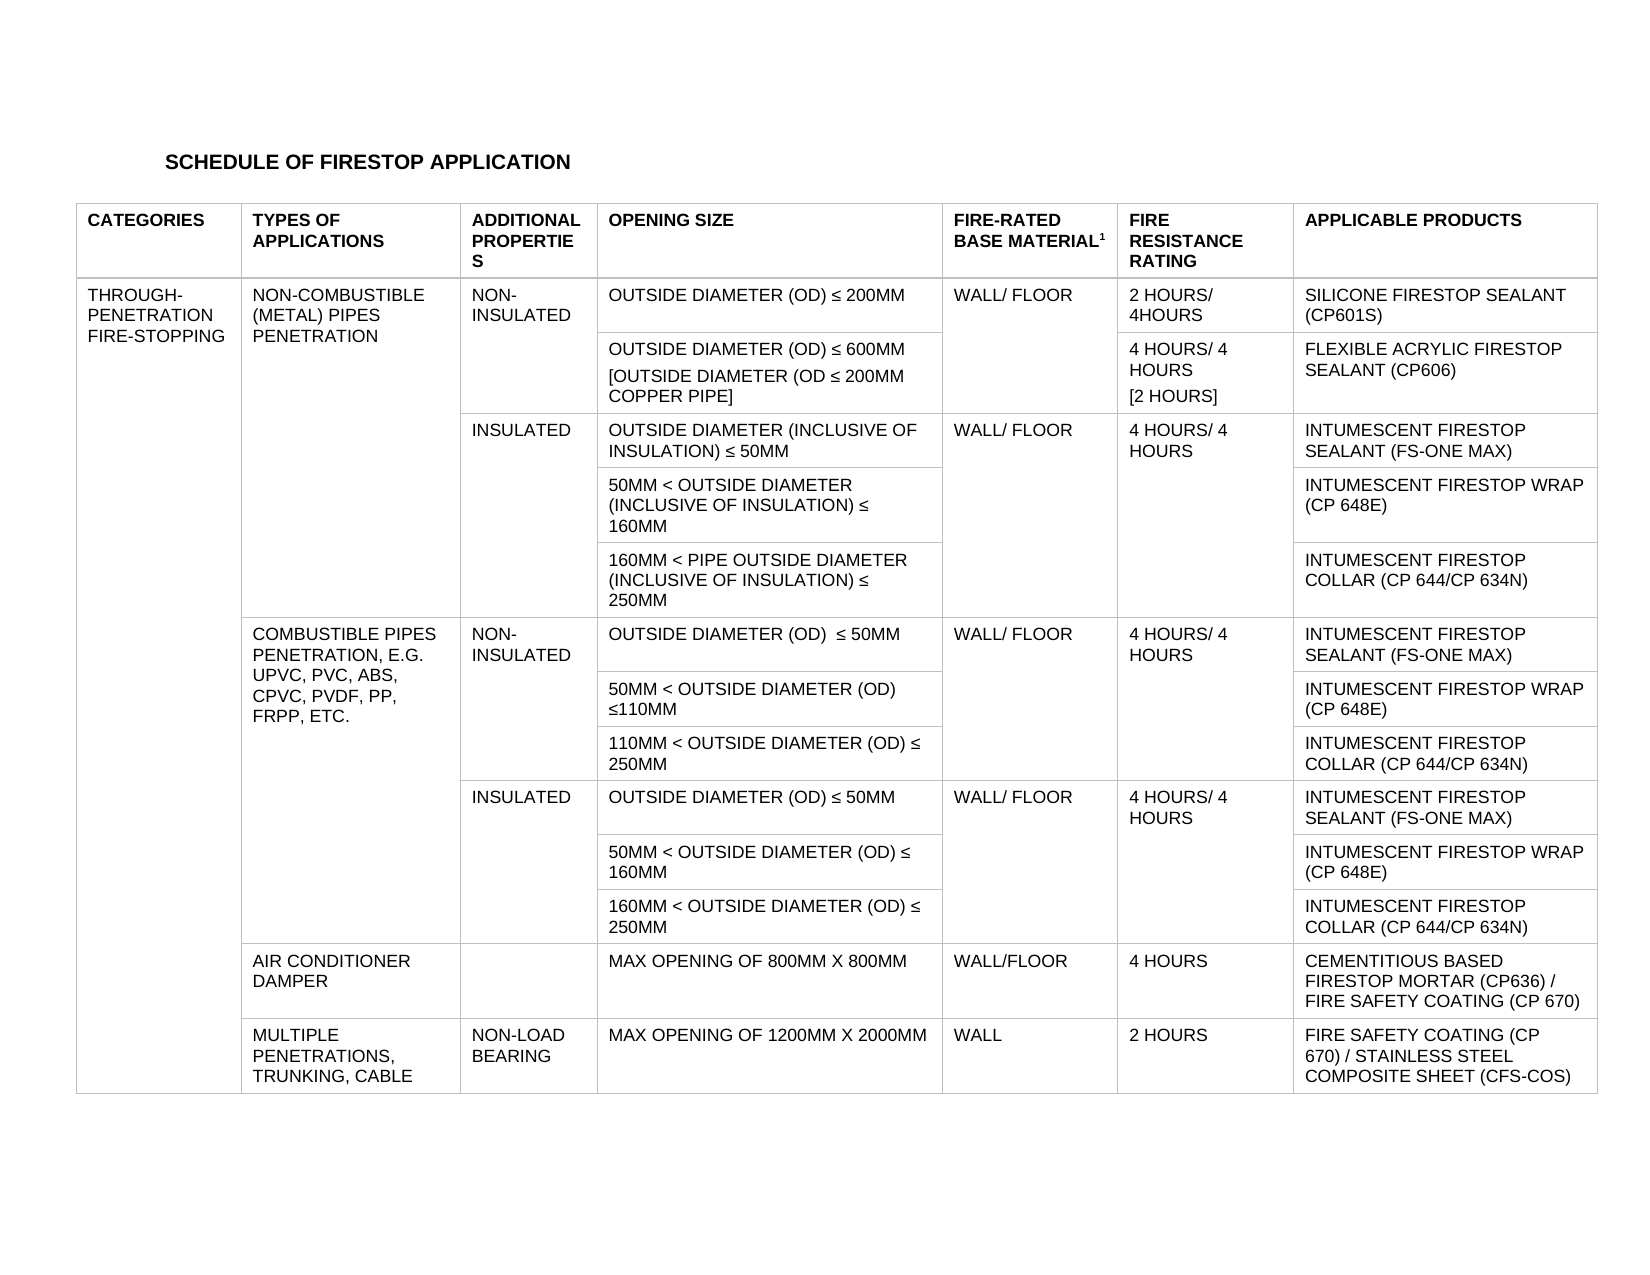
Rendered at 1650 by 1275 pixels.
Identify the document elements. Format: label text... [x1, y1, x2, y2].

table_cell Intumescent Firestop Sealant (FS-ONE MAX) [1294, 781, 1597, 834]
table_cell 2 hours/ 4hours [1118, 279, 1293, 332]
table_header ADDITIONAL PROPERTIES [461, 204, 597, 277]
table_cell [242, 1019, 460, 1093]
table_cell 4 hours/ 4 hours [1118, 781, 1293, 943]
text Schedule of Firestop Application [165, 150, 1500, 203]
table_cell Wall/ Floor [943, 781, 1117, 943]
table_cell Outside Diameter (OD) ≤ 50mm [598, 618, 942, 671]
table_cell Silicone Firestop Sealant (CP601S) [1294, 279, 1597, 332]
table_cell Intumescent Firestop Sealant (FS-ONE MAX) [1294, 414, 1597, 467]
table_cell Intumescent Firestop Wrap (CP 648E) [1294, 672, 1597, 726]
table_header FIRE-RATED BASE MATERIAL1 [943, 204, 1117, 277]
table_cell Outside Diameter (OD) ≤ 50mm [598, 781, 942, 834]
table_cell Non-insulated [461, 279, 597, 413]
table_cell 50mm < Outside Diameter (inclusive of insulation) ≤ 160mm [598, 468, 942, 542]
table_cell Fire Safety Coating (CP 670) / Stainless Steel Composite Sheet (CFS-COS) [1294, 1019, 1597, 1093]
table_cell Outside Diameter (inclusive of insulation) ≤ 50mm [598, 414, 942, 467]
table_cell Max opening of 800mm x 800mm [598, 944, 942, 1018]
table_header FIRE RESISTANCE RATING [1118, 204, 1293, 277]
table_cell Combustible pipes penetration, e.g. uPVC, PVC, ABS, CPVC, PVDF, PP, FRPP, etc. [242, 618, 460, 943]
table_cell Outside Diameter (OD) ≤ 200mm [598, 279, 942, 332]
table_cell Wall/Floor [943, 944, 1117, 1018]
table_cell 2 hours [1118, 1019, 1293, 1093]
table_header OPENING SIZE [598, 204, 942, 277]
table_cell Wall/ Floor [943, 618, 1117, 780]
table_cell Max opening of 1200mm x 2000mm [598, 1019, 942, 1093]
table_cell Intumescent Firestop Collar (CP 644/CP 634N) [1294, 890, 1597, 943]
table_cell Outside Diameter (OD) ≤ 600mm [Outside Diameter (OD ≤ 200mm copper pipe] [598, 333, 942, 413]
table_cell [461, 944, 597, 1018]
table_cell Flexible Acrylic Firestop Sealant (CP606) [1294, 333, 1597, 413]
table_cell Non-load bearing [461, 1019, 597, 1093]
table_cell Intumescent Firestop Collar (CP 644/CP 634N) [1294, 727, 1597, 780]
table_header TYPES OF APPLICATIONS [242, 204, 460, 277]
table_cell Insulated [461, 781, 597, 943]
table_cell Cementitious Based Firestop Mortar (CP636) / Fire Safety Coating (CP 670) [1294, 944, 1597, 1018]
table_cell Insulated [461, 414, 597, 617]
table_cell 50mm < Outside Diameter (OD) ≤110mm [598, 672, 942, 726]
table_cell 4 hours [1118, 944, 1293, 1018]
table_cell Non-combustible (metal) pipes penetration [242, 279, 460, 617]
table_cell 4 hours/ 4 hours [2 hours] [1118, 333, 1293, 413]
table_cell Non-insulated [461, 618, 597, 780]
table_cell Wall/ Floor [943, 414, 1117, 617]
table_cell Through-penetration fire-stopping [77, 279, 241, 1093]
table_cell 160mm < Outside Diameter (OD) ≤ 250mm [598, 890, 942, 943]
table_cell Air Conditioner Damper [242, 944, 460, 1018]
table_header APPLICABLE PRODUCTS [1294, 204, 1597, 277]
table_cell 4 hours/ 4 hours [1118, 414, 1293, 617]
table_cell 50mm < Outside Diameter (OD) ≤ 160mm [598, 835, 942, 889]
table_cell Intumescent Firestop Wrap (CP 648E) [1294, 468, 1597, 542]
table_cell Intumescent Firestop Collar (CP 644/CP 634N) [1294, 543, 1597, 617]
table_cell 4 hours/ 4 hours [1118, 618, 1293, 780]
table_header CATEGORIES [77, 204, 241, 277]
table_cell Wall [943, 1019, 1117, 1093]
table_cell Wall/ Floor [943, 279, 1117, 413]
table_cell Intumescent Firestop Sealant (FS-ONE MAX) [1294, 618, 1597, 671]
table_cell 110mm < Outside Diameter (OD) ≤ 250mm [598, 727, 942, 780]
table_cell Intumescent Firestop Wrap (CP 648E) [1294, 835, 1597, 889]
table_cell 160mm < Pipe outside diameter (inclusive of insulation) ≤ 250mm [598, 543, 942, 617]
